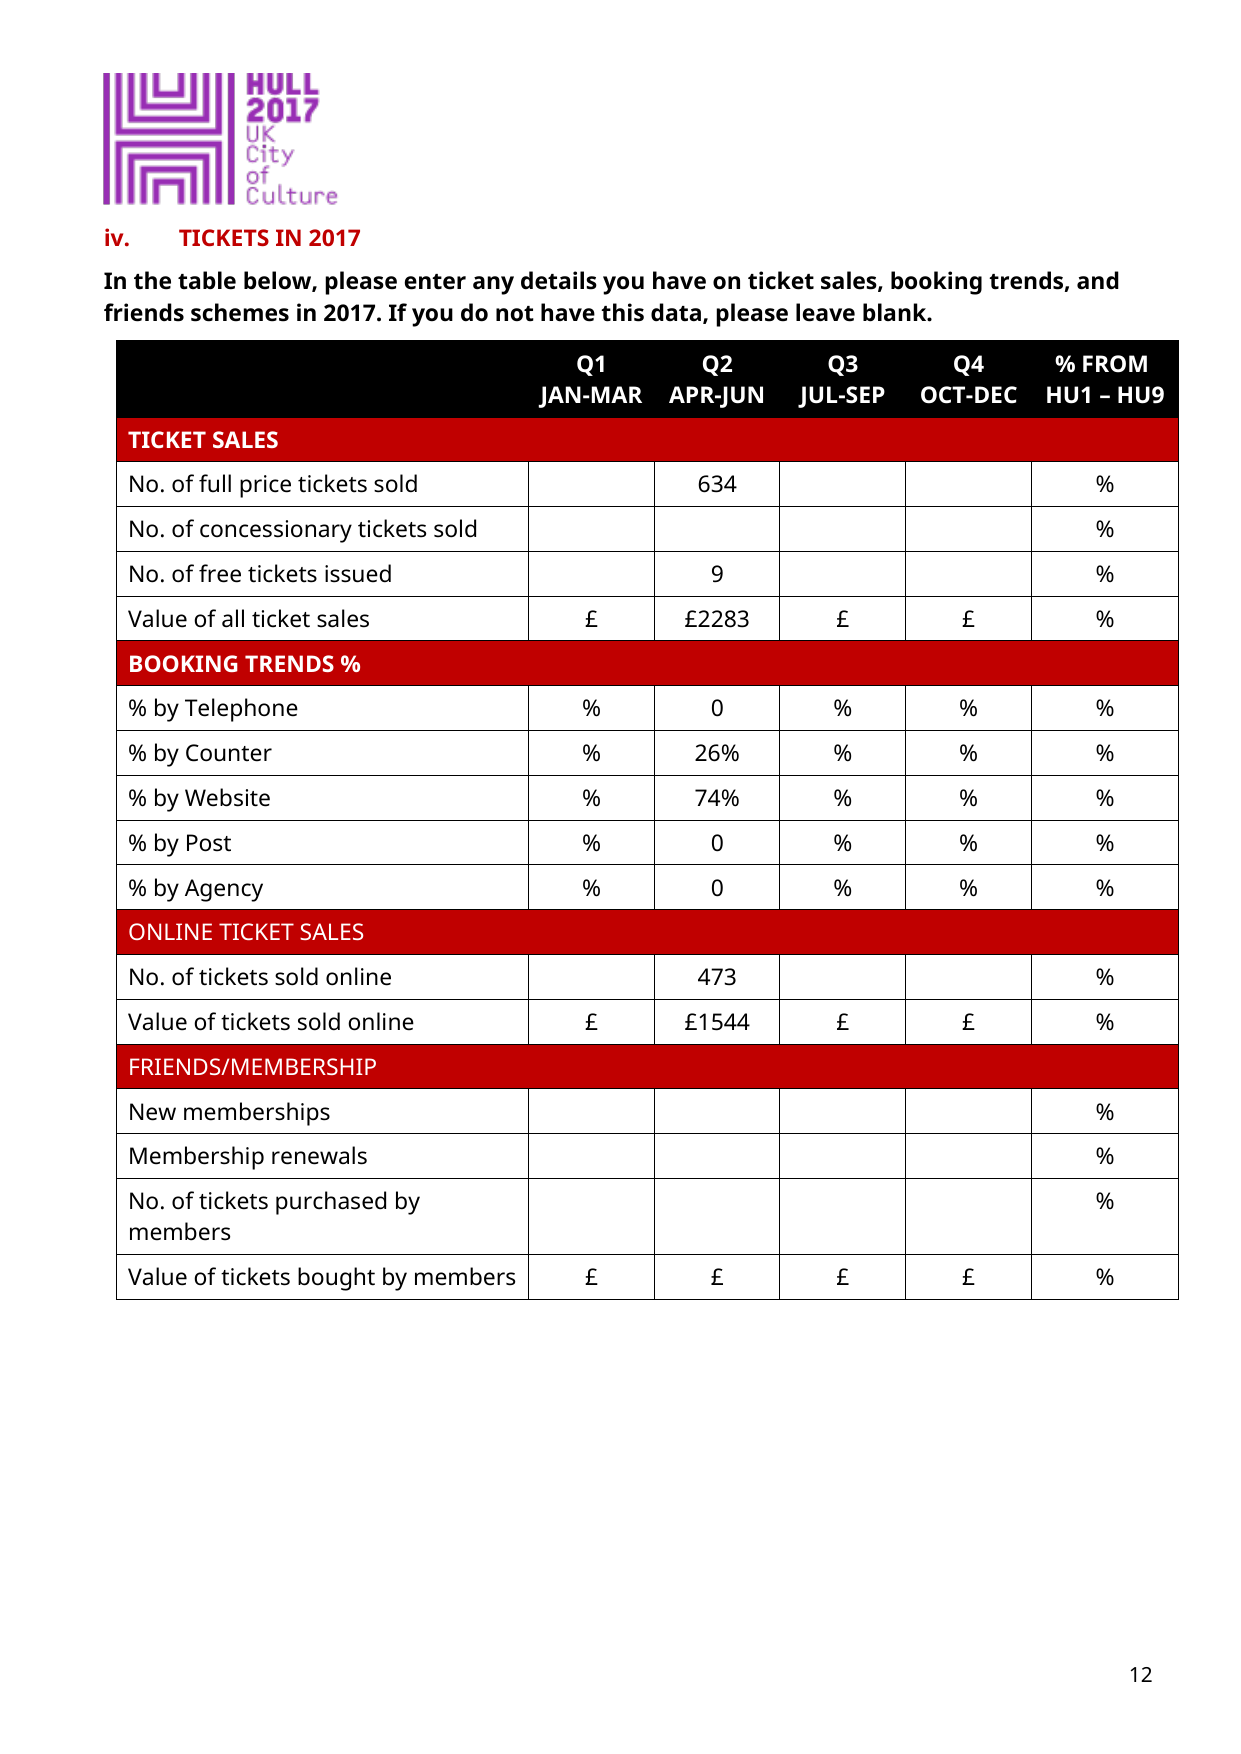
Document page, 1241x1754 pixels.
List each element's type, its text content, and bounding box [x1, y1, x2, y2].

table_cell [780, 507, 905, 551]
table_cell % [906, 731, 1031, 775]
table_cell [655, 1179, 779, 1254]
table_cell 0 [655, 865, 779, 909]
table_cell [529, 462, 654, 506]
table_cell % [529, 731, 654, 775]
table_cell £ [655, 1255, 779, 1299]
table_cell [529, 552, 654, 596]
table_cell % [1032, 1179, 1178, 1254]
table_cell % by Telephone [117, 686, 528, 730]
table_header % FROM HU1 – HU9 [1032, 341, 1178, 416]
list TICKETS IN 2017 [103, 222, 1152, 253]
table_cell BOOKING TRENDS % [117, 641, 1178, 685]
table_cell [780, 1089, 905, 1133]
table_cell % [1032, 1255, 1178, 1299]
table_cell [906, 1089, 1031, 1133]
table_cell Value of all ticket sales [117, 597, 528, 640]
text In the table below, please enter any details you have on ticket sales, booking trends, and friends schemes in 2017. If you do not have this data, please leave blank. [103, 265, 1152, 328]
table_cell 0 [655, 686, 779, 730]
table_cell £ [780, 1255, 905, 1299]
table_cell % [1032, 955, 1178, 999]
table_cell % [780, 865, 905, 909]
table_cell % [1032, 821, 1178, 864]
table_cell [906, 1134, 1031, 1178]
table_cell [529, 1134, 654, 1178]
table_cell Membership renewals [117, 1134, 528, 1178]
table_cell Value of tickets sold online [117, 1000, 528, 1043]
table_cell [906, 955, 1031, 999]
table_cell [529, 507, 654, 551]
table_cell [906, 462, 1031, 506]
table_cell % [529, 686, 654, 730]
table_cell FRIENDS/MEMBERSHIP [117, 1045, 1178, 1088]
table_cell % [1032, 686, 1178, 730]
table_cell New memberships [117, 1089, 528, 1133]
table_cell ONLINE TICKET SALES [117, 910, 1178, 954]
table_cell % [780, 776, 905, 819]
table_cell £2283 [655, 597, 779, 640]
table_cell 634 [655, 462, 779, 506]
table_header Q1 JAN-MAR [529, 341, 654, 416]
table_cell £ [780, 1000, 905, 1043]
table_cell % [1032, 1000, 1178, 1043]
table_cell % [780, 821, 905, 864]
table_cell % [906, 776, 1031, 819]
table_cell No. of concessionary tickets sold [117, 507, 528, 551]
table_cell 26% [655, 731, 779, 775]
table_cell 0 [655, 821, 779, 864]
table_cell [906, 552, 1031, 596]
table_cell £ [529, 1255, 654, 1299]
table_cell No. of tickets sold online [117, 955, 528, 999]
table_cell £ [906, 597, 1031, 640]
table_cell 9 [655, 552, 779, 596]
table_cell [529, 1179, 654, 1254]
table_cell £ [906, 1000, 1031, 1043]
table_cell % [1032, 462, 1178, 506]
table_cell [655, 1089, 779, 1133]
table_cell No. of free tickets issued [117, 552, 528, 596]
table_cell No. of full price tickets sold [117, 462, 528, 506]
table_cell % [1032, 865, 1178, 909]
table_cell [780, 552, 905, 596]
table_header Q4 OCT-DEC [906, 341, 1031, 416]
table_header Q2 APR-JUN [655, 341, 779, 416]
table_cell Value of tickets bought by members [117, 1255, 528, 1299]
table_header Q3 JUL-SEP [780, 341, 905, 416]
table_cell % [529, 865, 654, 909]
table_cell [780, 1134, 905, 1178]
table_cell % by Agency [117, 865, 528, 909]
table_cell % [1032, 597, 1178, 640]
table_cell % [780, 731, 905, 775]
table_cell TICKET SALES [117, 418, 1178, 461]
table_cell % [1032, 552, 1178, 596]
table_cell [780, 1179, 905, 1254]
table_cell % [906, 686, 1031, 730]
table_cell [906, 507, 1031, 551]
table_cell % by Website [117, 776, 528, 819]
table_cell % [1032, 507, 1178, 551]
table_cell £ [529, 597, 654, 640]
table_cell % [529, 776, 654, 819]
table_cell [655, 1134, 779, 1178]
table_header [117, 341, 528, 416]
table_cell % [1032, 1089, 1178, 1133]
table_cell [655, 507, 779, 551]
table_cell [906, 1179, 1031, 1254]
table_cell [780, 955, 905, 999]
table_cell 473 [655, 955, 779, 999]
table_cell No. of tickets purchased by members [117, 1179, 528, 1254]
table_cell [529, 1089, 654, 1133]
table_cell % [1032, 776, 1178, 819]
table_cell [529, 955, 654, 999]
table_cell % by Counter [117, 731, 528, 775]
table_cell % by Post [117, 821, 528, 864]
table_cell £1544 [655, 1000, 779, 1043]
table_cell % [529, 821, 654, 864]
table_cell [780, 462, 905, 506]
table_cell % [1032, 731, 1178, 775]
table_cell £ [529, 1000, 654, 1043]
table_cell % [1032, 1134, 1178, 1178]
table_cell % [780, 686, 905, 730]
table_cell % [906, 865, 1031, 909]
table_cell % [906, 821, 1031, 864]
table_cell 74% [655, 776, 779, 819]
table_cell £ [906, 1255, 1031, 1299]
table_cell £ [780, 597, 905, 640]
